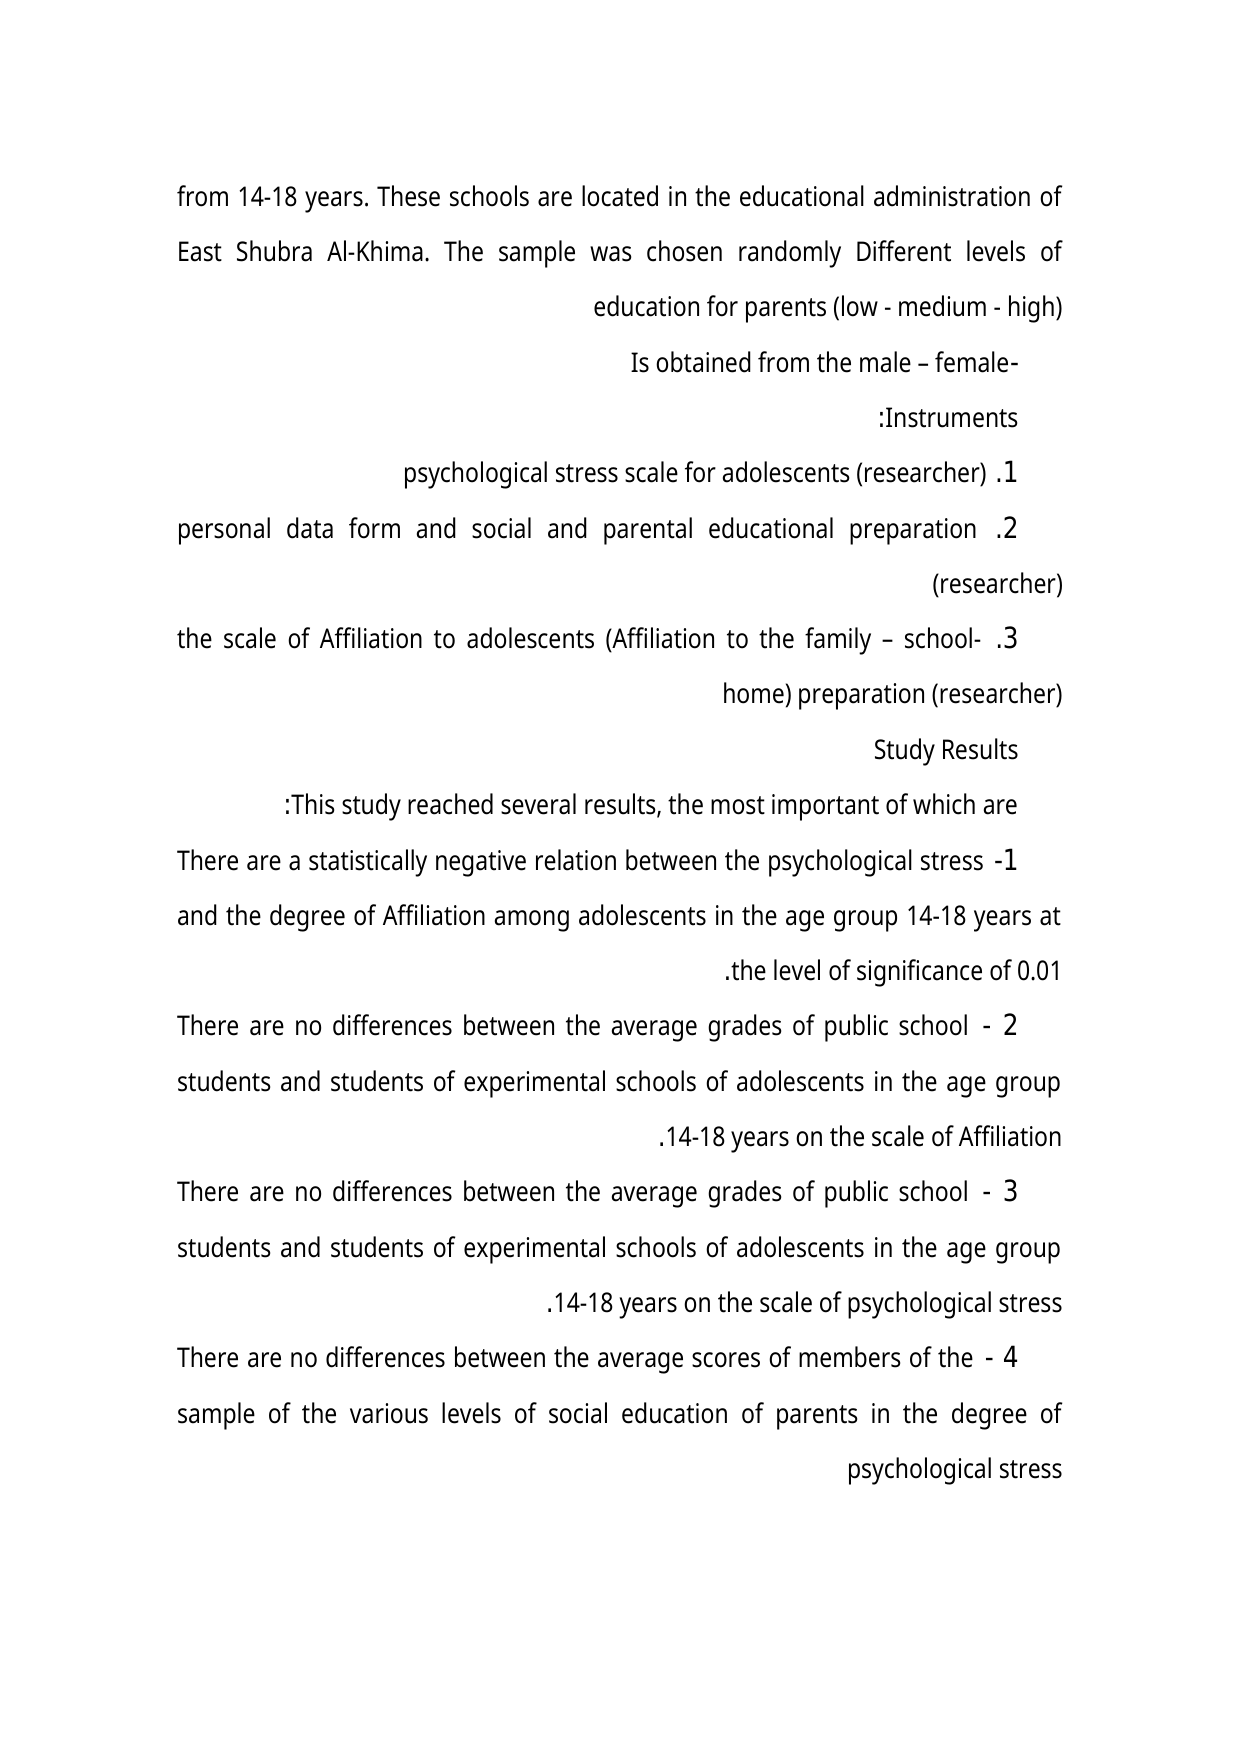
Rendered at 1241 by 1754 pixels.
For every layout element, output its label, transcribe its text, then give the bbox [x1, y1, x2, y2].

text 1. psychological stress scale for adolescents (researcher) [177, 454, 1063, 491]
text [177, 177, 1063, 325]
text 2. personal data form and social and parental educational preparation (researcher) [177, 509, 1063, 601]
text 3. the scale of Affiliation to adolescents (Affiliation to the family – school-home) preparation (researcher) [177, 620, 1063, 712]
text Instruments: [177, 398, 1063, 435]
text -Is obtained from the male – female [177, 343, 1063, 380]
text Study Results [177, 730, 1063, 767]
text This study reached several results, the most important of which are: [177, 786, 1063, 822]
text 3 - There are no differences between the average grades of public school students and students of experimental schools of adolescents in the age group 14-18 years on the scale of psychological stress. [177, 1173, 1063, 1320]
text 1- There are a statistically negative relation between the psychological stress and the degree of Affiliation among adolescents in the age group 14-18 years at the level of significance of 0.01. [177, 841, 1063, 988]
text 4 - There are no differences between the average scores of members of the sample of the various levels of social education of parents in the degree of psychological stress [177, 1339, 1063, 1486]
text 2 - There are no differences between the average grades of public school students and students of experimental schools of adolescents in the age group 14-18 years on the scale of Affiliation. [177, 1007, 1063, 1154]
